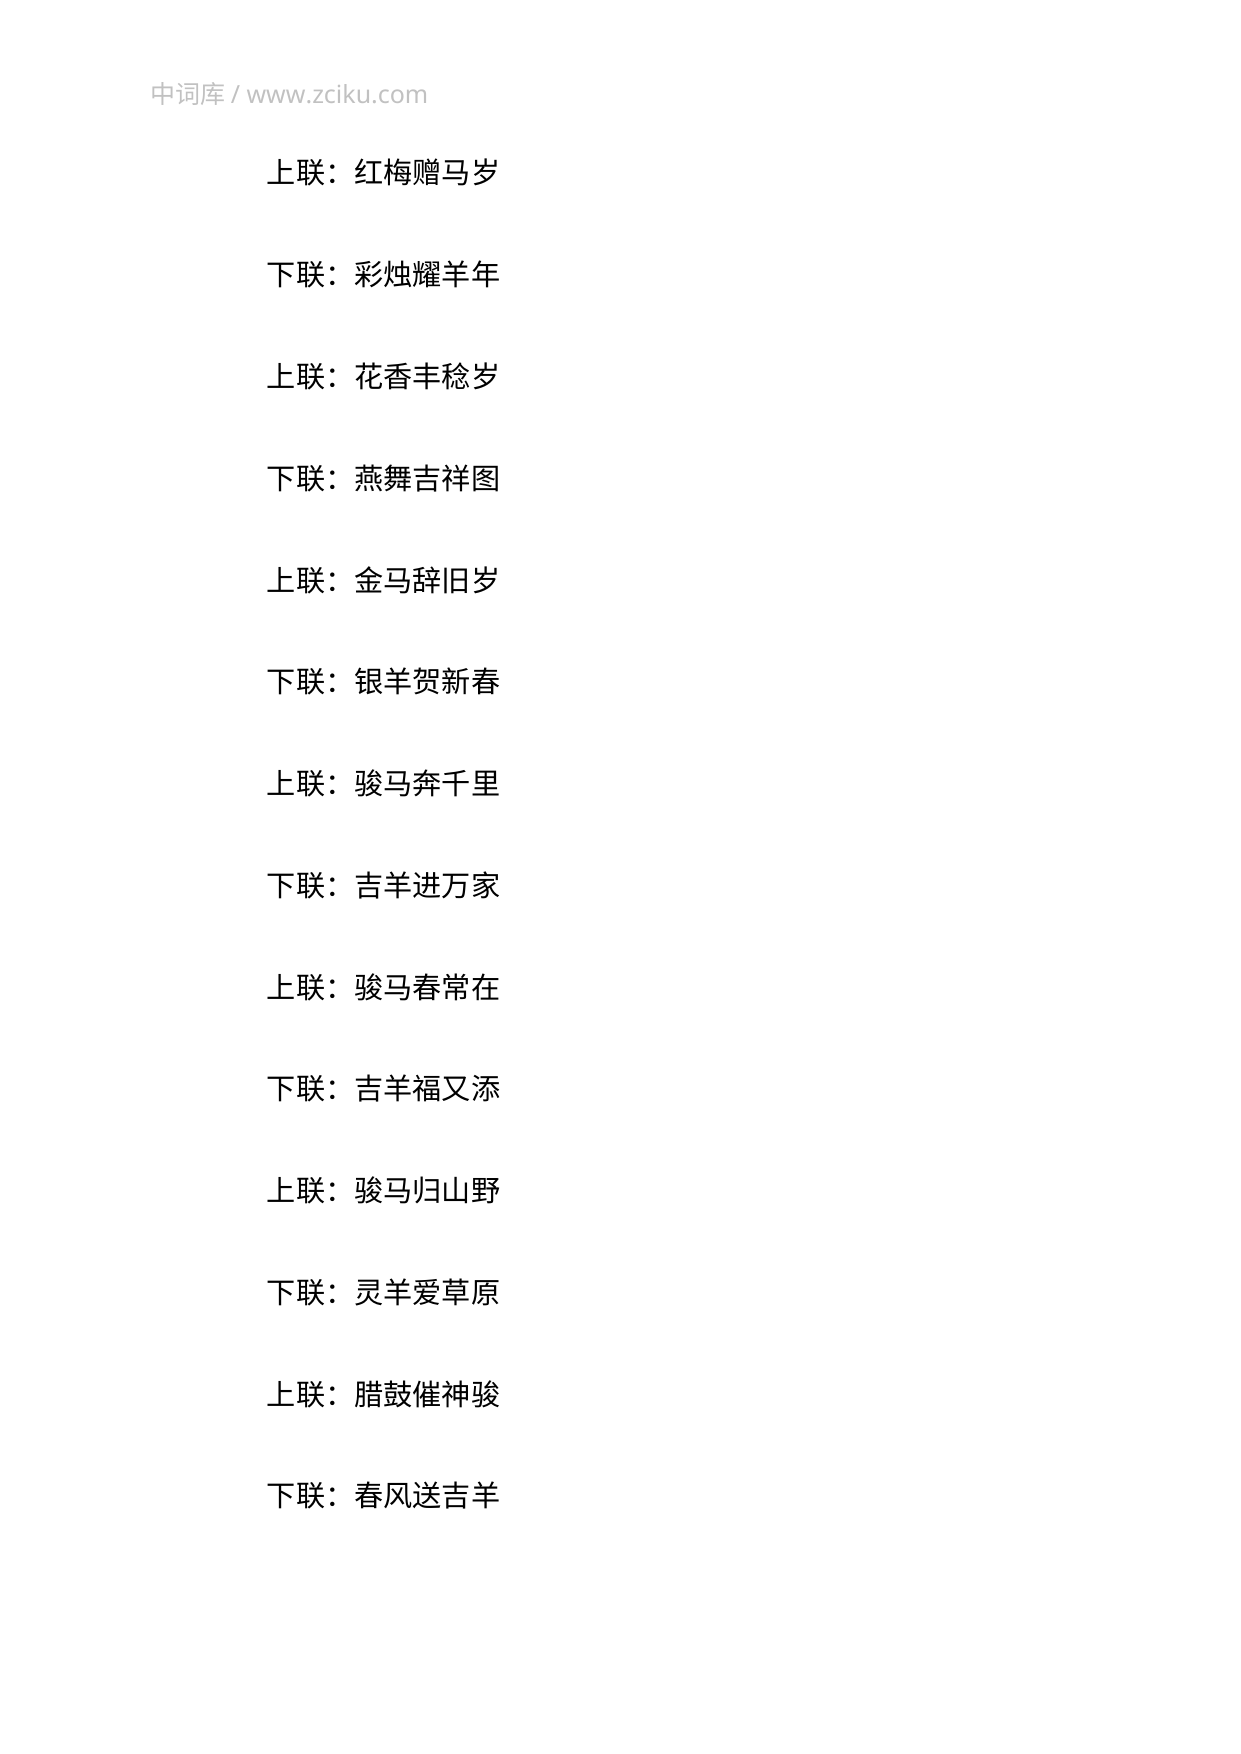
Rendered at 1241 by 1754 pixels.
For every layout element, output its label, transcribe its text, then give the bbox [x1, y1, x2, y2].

text 上联：金马辞旧岁 [150, 557, 1090, 599]
text 下联：灵羊爱草原 [150, 1269, 1090, 1312]
text 下联：吉羊进万家 [150, 862, 1090, 905]
text 上联：骏马奔千里 [150, 761, 1090, 803]
text 上联：花香丰稔岁 [150, 353, 1090, 396]
text 下联：吉羊福又添 [150, 1066, 1090, 1108]
text 下联：彩烛耀羊年 [150, 252, 1090, 294]
text 上联：骏马归山野 [150, 1168, 1090, 1210]
text 下联：银羊贺新春 [150, 659, 1090, 701]
text 下联：春风送吉羊 [150, 1473, 1090, 1515]
text 上联：红梅赠马岁 [150, 150, 1090, 192]
text 上联：骏马春常在 [150, 964, 1090, 1006]
text 下联：燕舞吉祥图 [150, 455, 1090, 498]
text 上联：腊鼓催神骏 [150, 1371, 1090, 1413]
